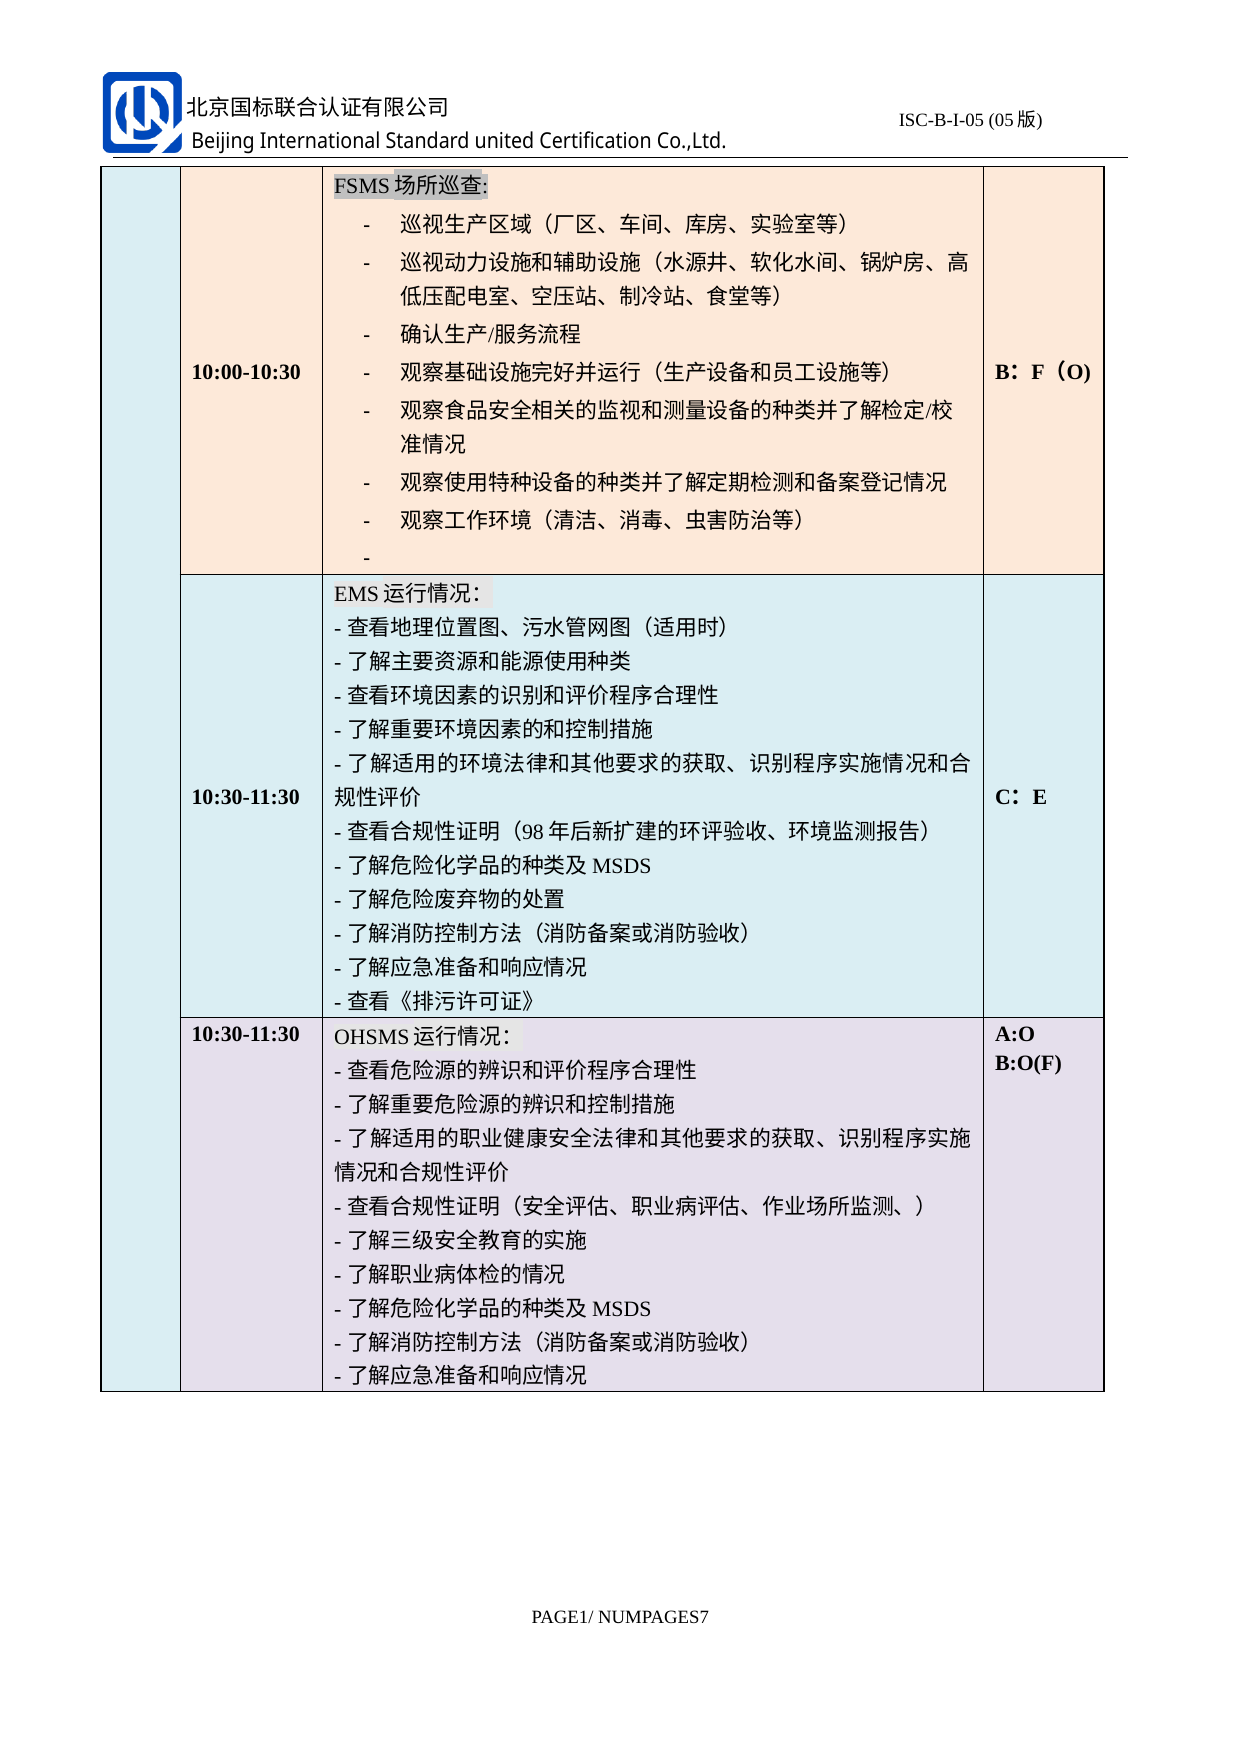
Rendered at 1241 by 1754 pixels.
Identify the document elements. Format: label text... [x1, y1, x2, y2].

picture [102, 72, 182, 153]
table_cell 10:00-10:30 [181, 167, 322, 574]
table_cell 10:30-11:30 [181, 1018, 322, 1391]
table_cell C：E [984, 575, 1103, 1017]
table_cell OHSMS运行情况： - 查看危险源的辨识和评价程序合理性 - 了解重要危险源的辨识和控制措施 - 了解适用的职业健康安全法律和其他要求的获取、识别程序实施情况和合规性评价 - 查看合规性证明（安全评估、职业病评估、作业场所监测、） - 了解三级安全教育的实施 - 了解职业病体检的情况 - 了解危险化学品的种类及MSDS - 了解消防控制方法（消防备案或消防验收） - 了解应急准备和响应情况 [323, 1018, 983, 1391]
table_cell B：F（O) [984, 167, 1103, 574]
table_cell EMS运行情况： - 查看地理位置图、污水管网图（适用时） - 了解主要资源和能源使用种类 - 查看环境因素的识别和评价程序合理性 - 了解重要环境因素的和控制措施 - 了解适用的环境法律和其他要求的获取、识别程序实施情况和合规性评价 - 查看合规性证明（98年后新扩建的环评验收、环境监测报告） - 了解危险化学品的种类及MSDS - 了解危险废弃物的处置 - 了解消防控制方法（消防备案或消防验收） - 了解应急准备和响应情况 - 查看《排污许可证》 [323, 575, 983, 1017]
table_cell A:O B:O(F) [984, 1018, 1103, 1391]
table_cell 10:30-11:30 [181, 575, 322, 1017]
table_cell FSMS场所巡查: 巡视生产区域（厂区、车间、库房、实验室等） 巡视动力设施和辅助设施（水源井、软化水间、锅炉房、高低压配电室、空压站、制冷站、食堂等） 确认生产/服务流程 观察基础设施完好并运行（生产设备和员工设施等） 观察食品安全相关的监视和测量设备的种类并了解检定/校准情况 观察使用特种设备的种类并了解定期检测和备案登记情况 观察工作环境（清洁、消毒、虫害防治等） [323, 167, 983, 574]
